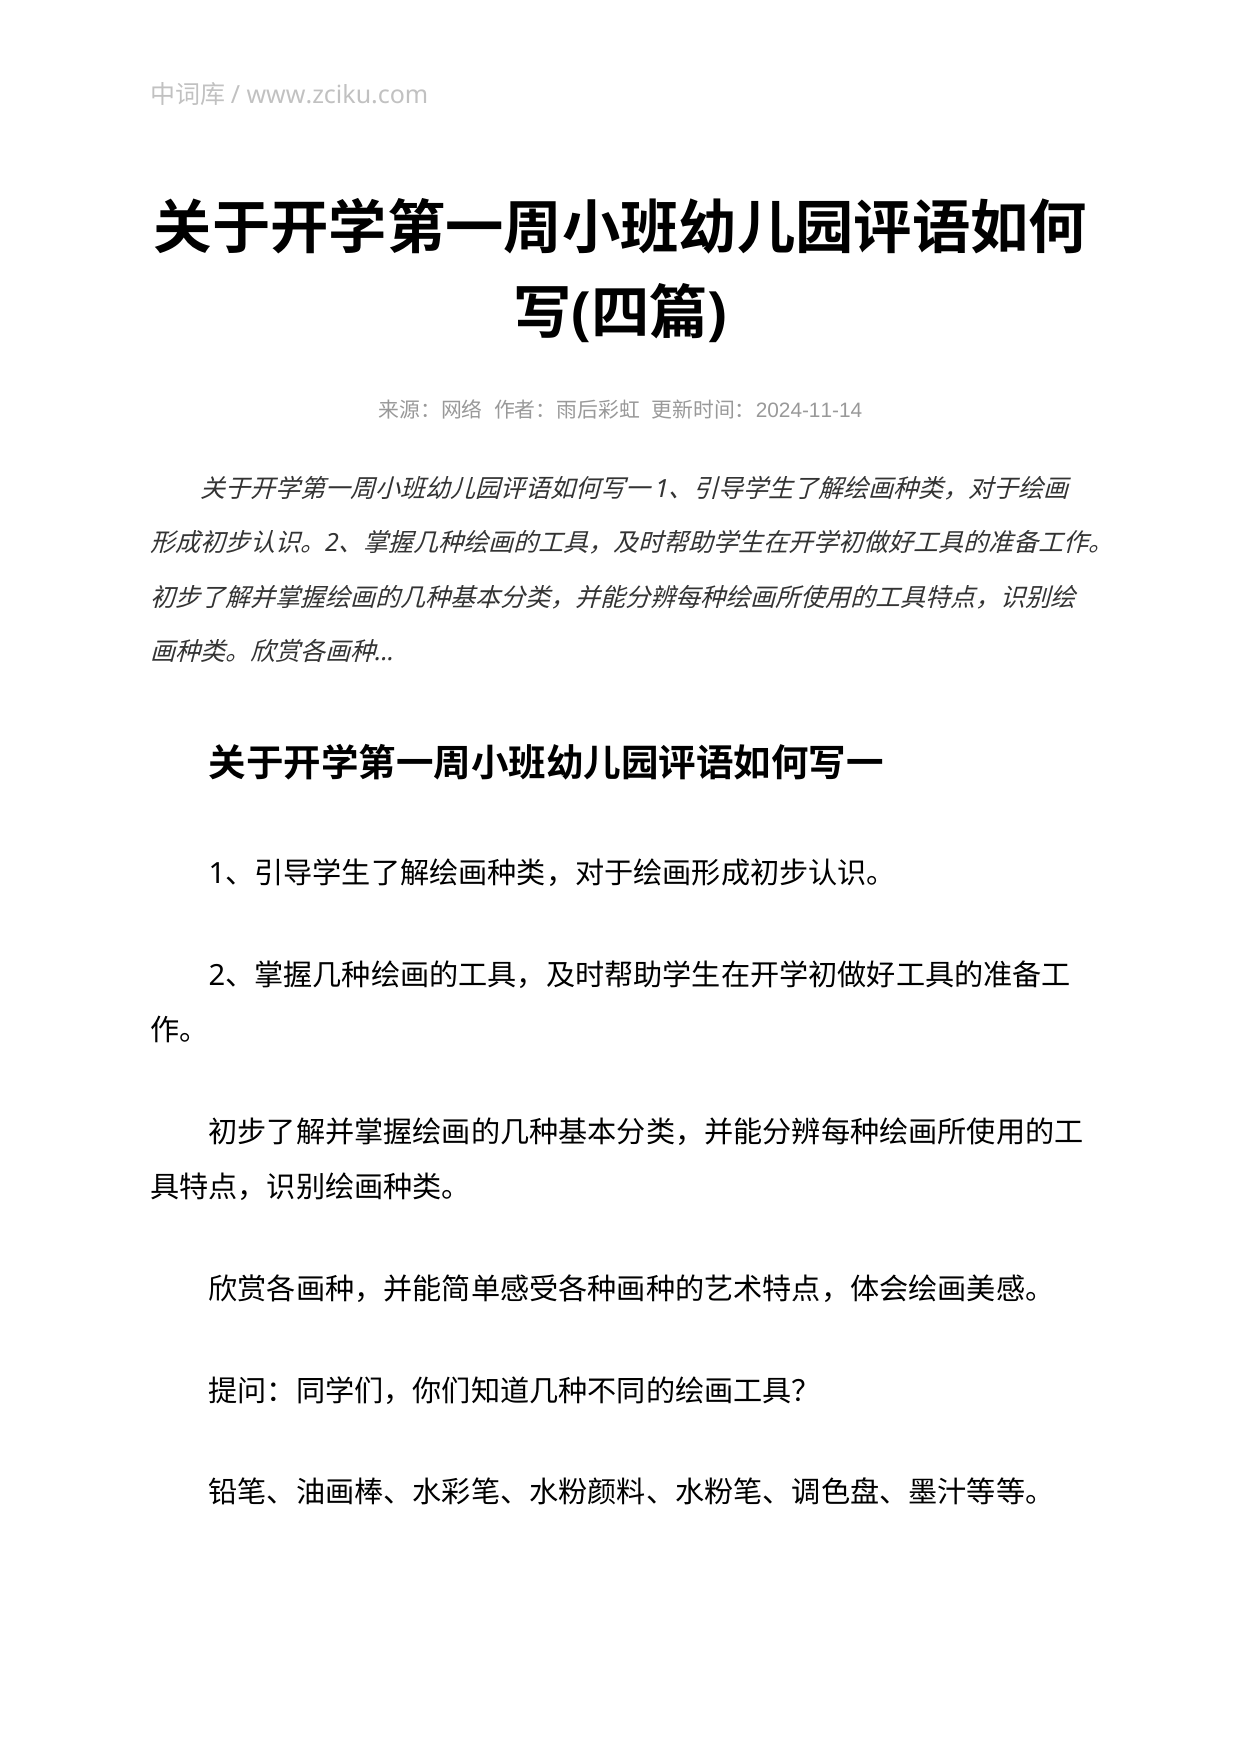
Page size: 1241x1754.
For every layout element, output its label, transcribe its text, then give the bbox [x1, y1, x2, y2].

text 2、掌握几种绘画的工具，及时帮助学生在开学初做好工具的准备工作。 [150, 952, 1090, 1049]
text 1、引导学生了解绘画种类，对于绘画形成初步认识。 [150, 850, 1090, 892]
text 欣赏各画种，并能简单感受各种画种的艺术特点，体会绘画美感。 [150, 1265, 1090, 1308]
text 初步了解并掌握绘画的几种基本分类，并能分辨每种绘画所使用的工具特点，识别绘画种类。 [150, 1109, 1090, 1206]
text 提问：同学们，你们知道几种不同的绘画工具？ [150, 1367, 1090, 1409]
text 铅笔、油画棒、水彩笔、水粉颜料、水粉笔、调色盘、墨汁等等。 [150, 1469, 1090, 1511]
text 来源：网络 作者：雨后彩虹 更新时间：2024-11-14 [150, 397, 1090, 421]
text 关于开学第一周小班幼儿园评语如何写一 [150, 733, 1090, 787]
subtitle 关于开学第一周小班幼儿园评语如何写(四篇) [150, 181, 1090, 351]
text 关于开学第一周小班幼儿园评语如何写一1、引导学生了解绘画种类，对于绘画形成初步认识。2、掌握几种绘画的工具，及时帮助学生在开学初做好工具的准备工作。初步了解并掌握绘画的几种基本分类，并能分辨每种绘画所使用的工具特点，识别绘画种类。欣赏各画种... [150, 468, 1090, 668]
